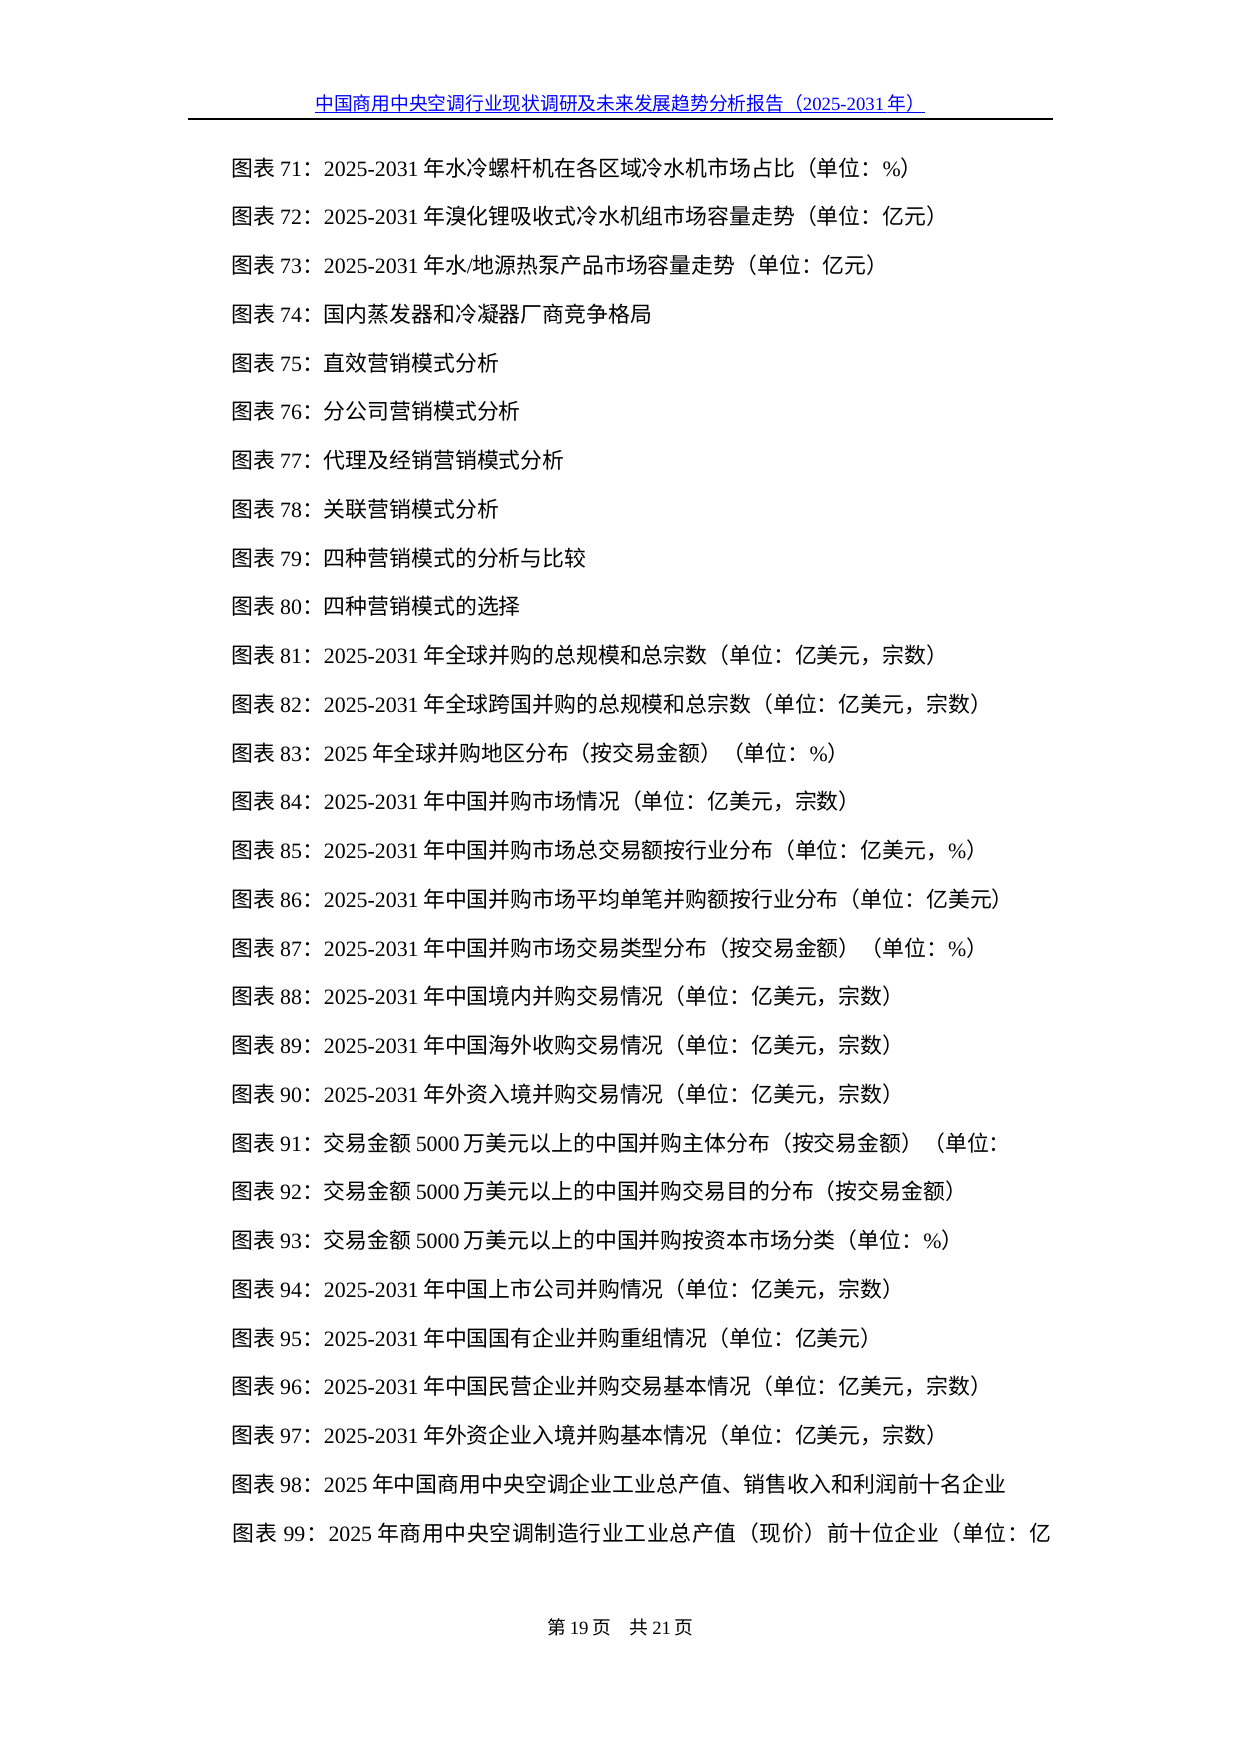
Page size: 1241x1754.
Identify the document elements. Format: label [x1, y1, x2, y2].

text [187, 150, 1053, 1548]
